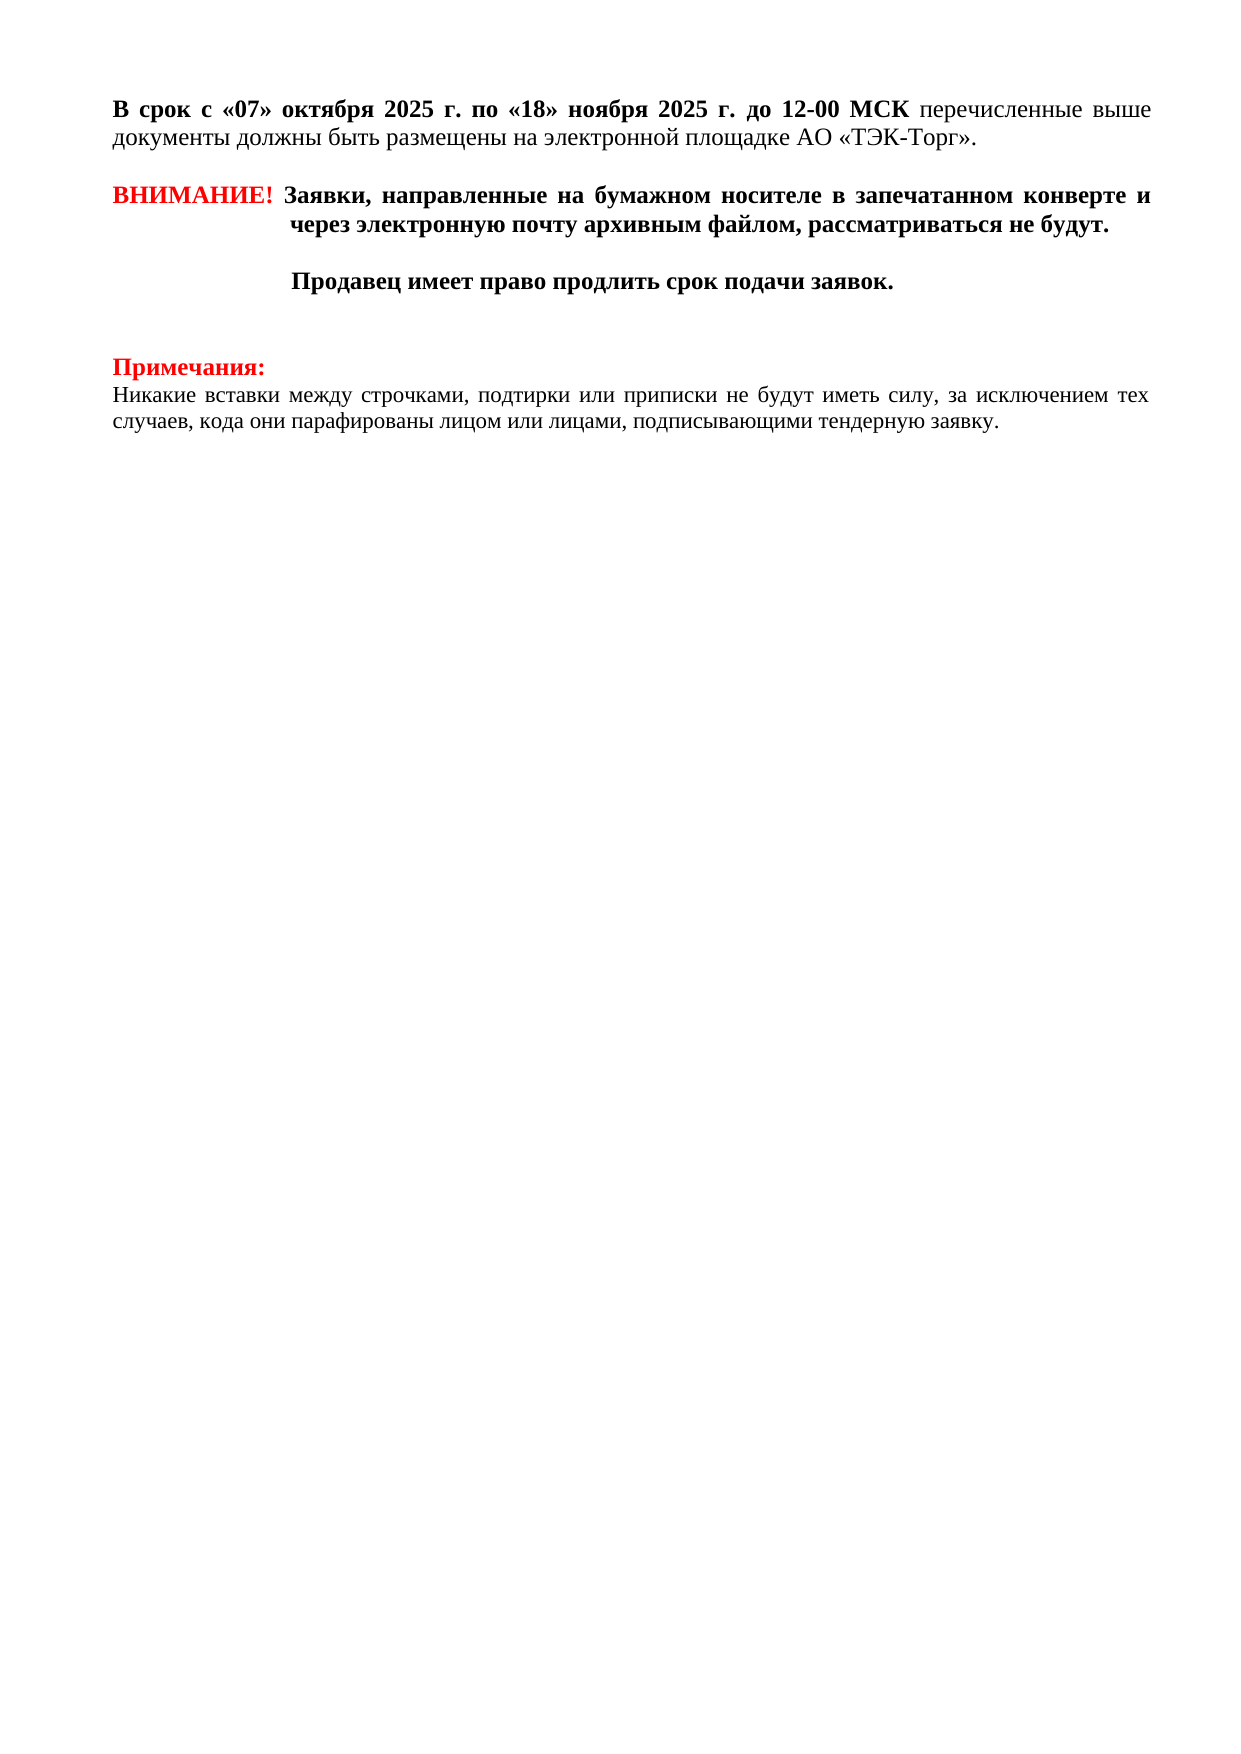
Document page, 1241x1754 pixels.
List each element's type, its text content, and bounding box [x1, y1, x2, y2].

text В срок с «07» октября 2025 г. по «18» ноября 2025 г. до 12-00 МСК перечисленные выше документы должны быть размещены на электронной площадке АО «ТЭК-Торг». [112, 94, 1152, 151]
text ВНИМАНИЕ! Заявки, направленные на бумажном носителе в запечатанном конверте и через электронную почту архивным файлом, рассматриваться не будут. [112, 180, 1152, 237]
text Продавец имеет право продлить срок подачи заявок. [260, 266, 1152, 295]
text Примечания: [112, 352, 1152, 381]
text Никакие вставки между строчками, подтирки или приписки не будут иметь силу, за исключением тех случаев, кода они парафированы лицом или лицами, подписывающими тендерную заявку. [112, 381, 1152, 434]
